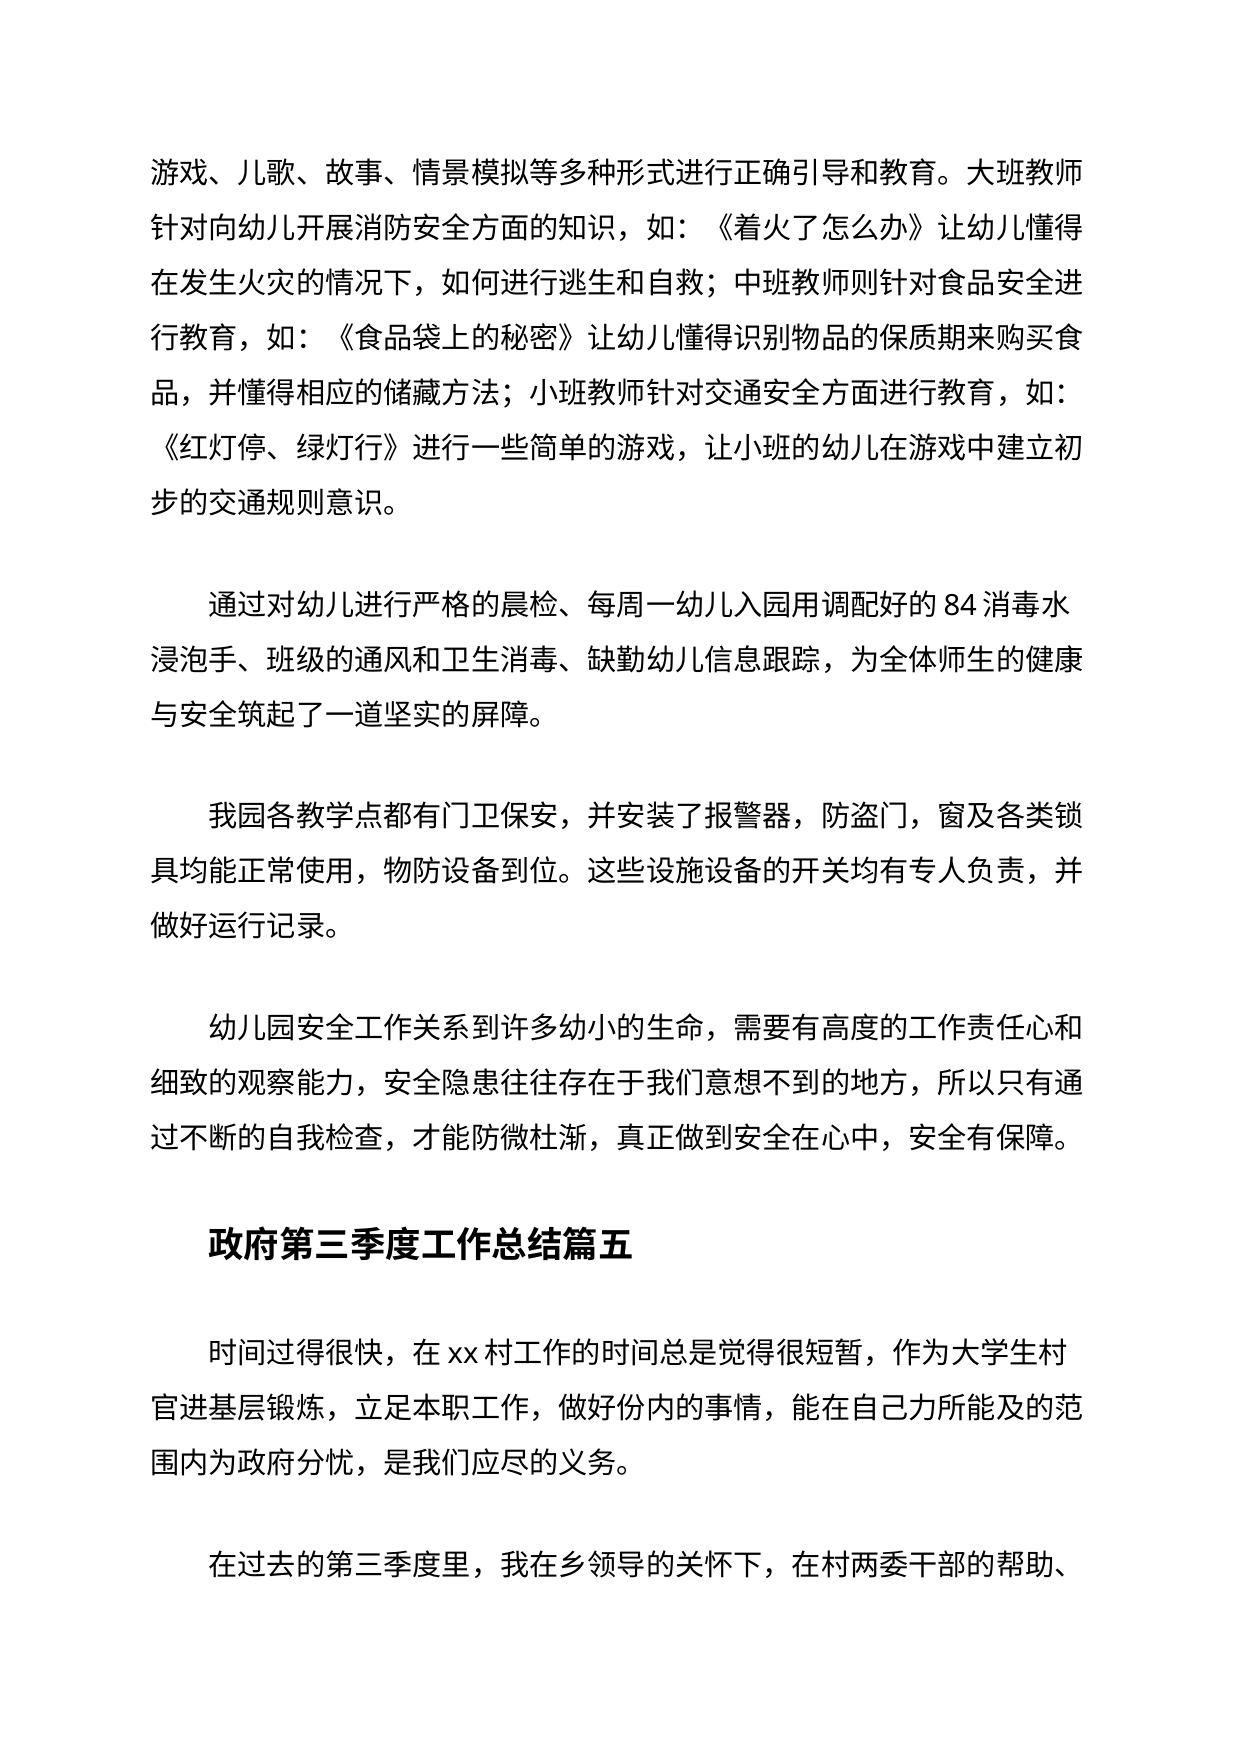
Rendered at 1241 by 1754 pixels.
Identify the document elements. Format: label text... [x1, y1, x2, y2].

text 我园各教学点都有门卫保安，并安装了报警器，防盗门，窗及各类锁具均能正常使用，物防设备到位。这些设施设备的开关均有专人负责，并做好运行记录。 [150, 793, 1090, 945]
text 通过对幼儿进行严格的晨检、每周一幼儿入园用调配好的84消毒水浸泡手、班级的通风和卫生消毒、缺勤幼儿信息跟踪，为全体师生的健康与安全筑起了一道坚实的屏障。 [150, 581, 1090, 733]
text 政府第三季度工作总结篇五 [150, 1216, 1090, 1267]
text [150, 1541, 1090, 1583]
text 幼儿园安全工作关系到许多幼小的生命，需要有高度的工作责任心和细致的观察能力，安全隐患往往存在于我们意想不到的地方，所以只有通过不断的自我检查，才能防微杜渐，真正做到安全在心中，安全有保障。 [150, 1004, 1090, 1156]
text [150, 150, 1090, 522]
text 时间过得很快，在xx村工作的时间总是觉得很短暂，作为大学生村官进基层锻炼，立足本职工作，做好份内的事情，能在自己力所能及的范围内为政府分忧，是我们应尽的义务。 [150, 1329, 1090, 1482]
